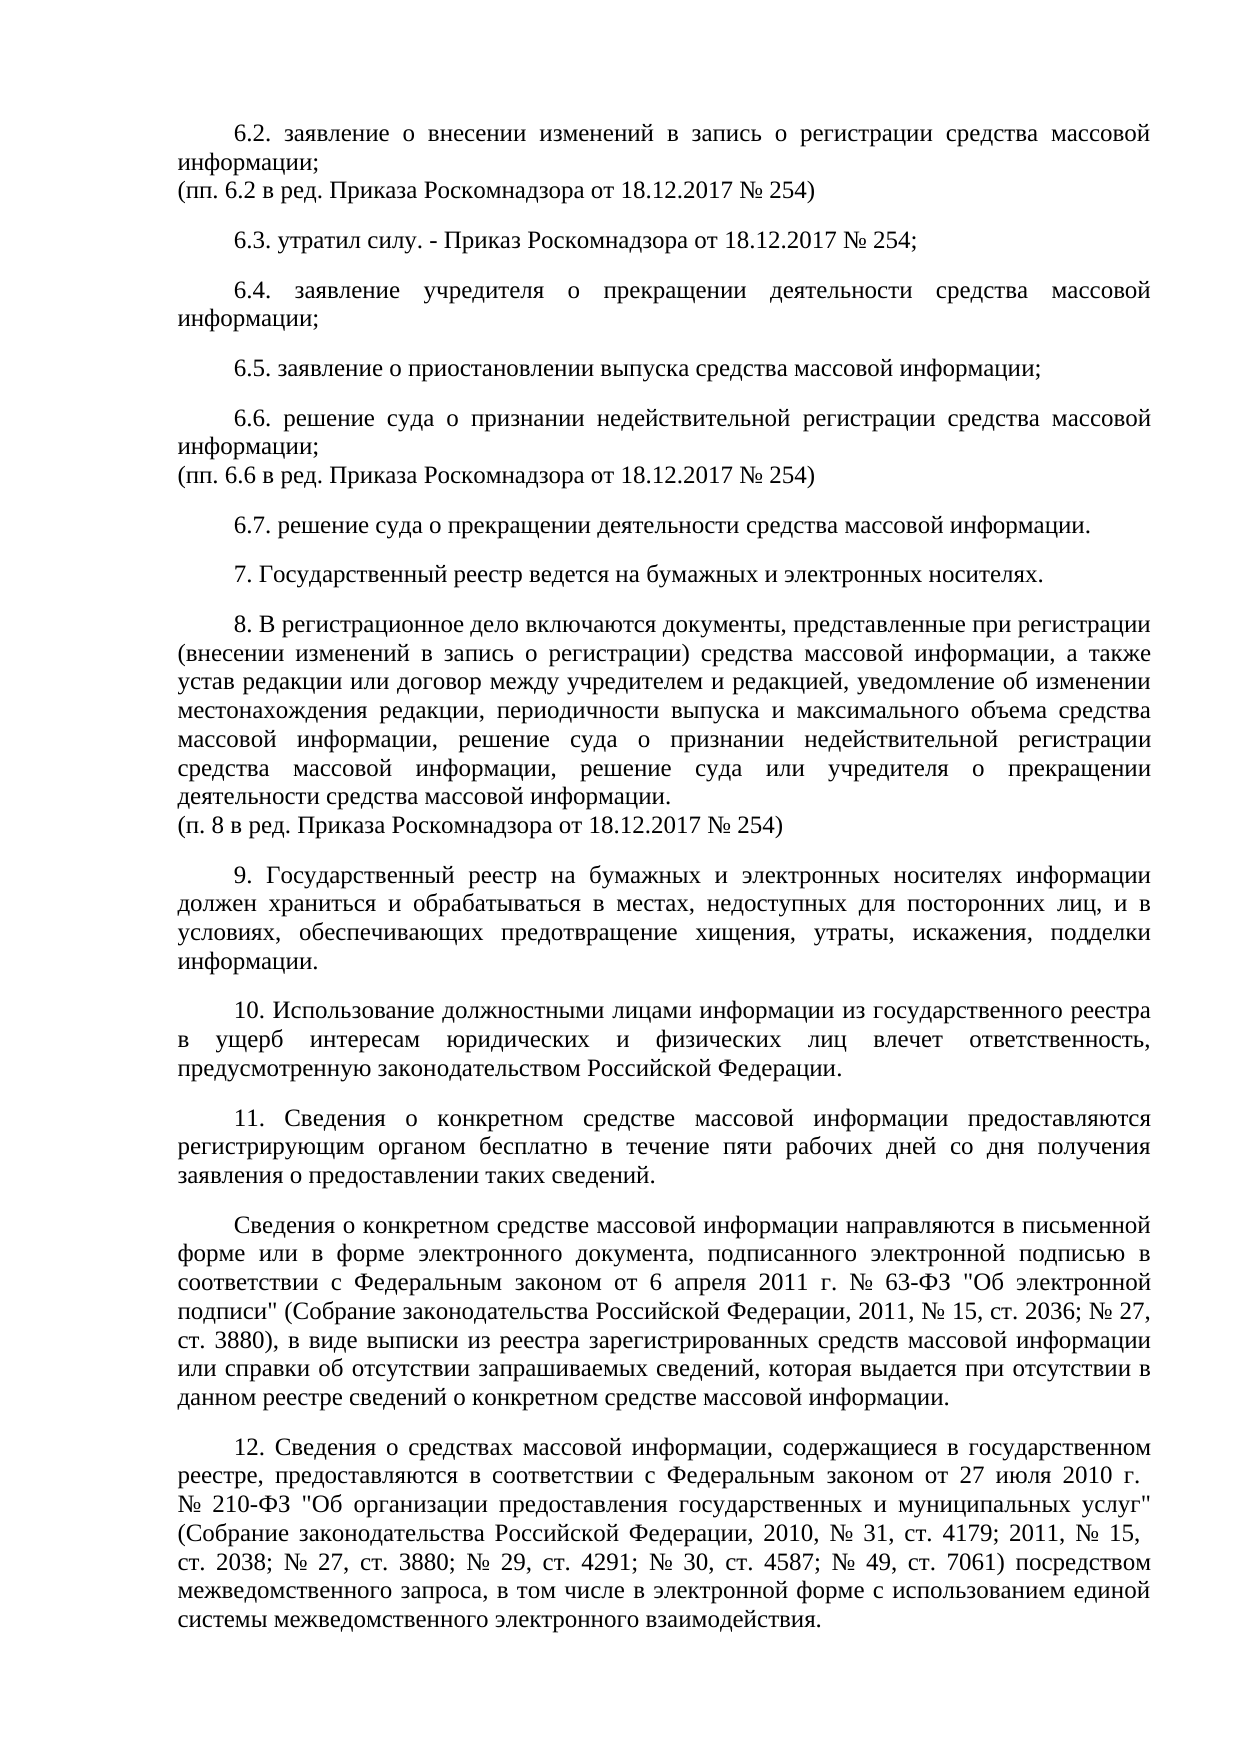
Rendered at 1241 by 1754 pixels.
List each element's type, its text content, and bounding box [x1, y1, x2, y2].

text (пп. 6.6 в ред. Приказа Роскомнадзора от 18.12.2017 № 254) [177, 460, 1152, 489]
text 7. Государственный реестр ведется на бумажных и электронных носителях. [177, 559, 1152, 588]
text 12. Сведения о средствах массовой информации, содержащиеся в государственном реестре, предоставляются в соответствии с Федеральным законом от 27 июля 2010 г. № 210-ФЗ "Об организации предоставления государственных и муниципальных услуг" (Собрание законодательства Российской Федерации, 2010, № 31, ст. 4179; 2011, № 15, ст. 2038; № 27, ст. 3880; № 29, ст. 4291; № 30, ст. 4587; № 49, ст. 7061) посредством межведомственного запроса, в том числе в электронной форме с использованием единой системы межведомственного электронного взаимодействия. [177, 1432, 1152, 1633]
text (п. 8 в ред. Приказа Роскомнадзора от 18.12.2017 № 254) [177, 810, 1152, 839]
text 11. Сведения о конкретном средстве массовой информации предоставляются регистрирующим органом бесплатно в течение пяти рабочих дней со дня получения заявления о предоставлении таких сведений. [177, 1103, 1152, 1189]
text (пп. 6.2 в ред. Приказа Роскомнадзора от 18.12.2017 № 254) [177, 176, 1152, 204]
text 6.2. заявление о внесении изменений в запись о регистрации средства массовой информации; [177, 118, 1152, 176]
text Сведения о конкретном средстве массовой информации направляются в письменной форме или в форме электронного документа, подписанного электронной подписью в соответствии с Федеральным законом от 6 апреля 2011 г. № 63-ФЗ "Об электронной подписи" (Собрание законодательства Российской Федерации, 2011, № 15, ст. 2036; № 27, ст. 3880), в виде выписки из реестра зарегистрированных средств массовой информации или справки об отсутствии запрашиваемых сведений, которая выдается при отсутствии в данном реестре сведений о конкретном средстве массовой информации. [177, 1210, 1152, 1411]
text 6.4. заявление учредителя о прекращении деятельности средства массовой информации; [177, 275, 1152, 332]
text 6.3. утратил силу. - Приказ Роскомнадзора от 18.12.2017 № 254; [177, 225, 1152, 254]
text 6.6. решение суда о признании недействительной регистрации средства массовой информации; [177, 403, 1152, 460]
text 8. В регистрационное дело включаются документы, представленные при регистрации (внесении изменений в запись о регистрации) средства массовой информации, а также устав редакции или договор между учредителем и редакцией, уведомление об изменении местонахождения редакции, периодичности выпуска и максимального объема средства массовой информации, решение суда о признании недействительной регистрации средства массовой информации, решение суда или учредителя о прекращении деятельности средства массовой информации. [177, 609, 1152, 810]
text 9. Государственный реестр на бумажных и электронных носителях информации должен храниться и обрабатываться в местах, недоступных для посторонних лиц, и в условиях, обеспечивающих предотвращение хищения, утраты, искажения, подделки информации. [177, 860, 1152, 975]
text 10. Использование должностными лицами информации из государственного реестра в ущерб интересам юридических и физических лиц влечет ответственность, предусмотренную законодательством Российской Федерации. [177, 996, 1152, 1082]
text 6.7. решение суда о прекращении деятельности средства массовой информации. [177, 510, 1152, 538]
text 6.5. заявление о приостановлении выпуска средства массовой информации; [177, 353, 1152, 382]
